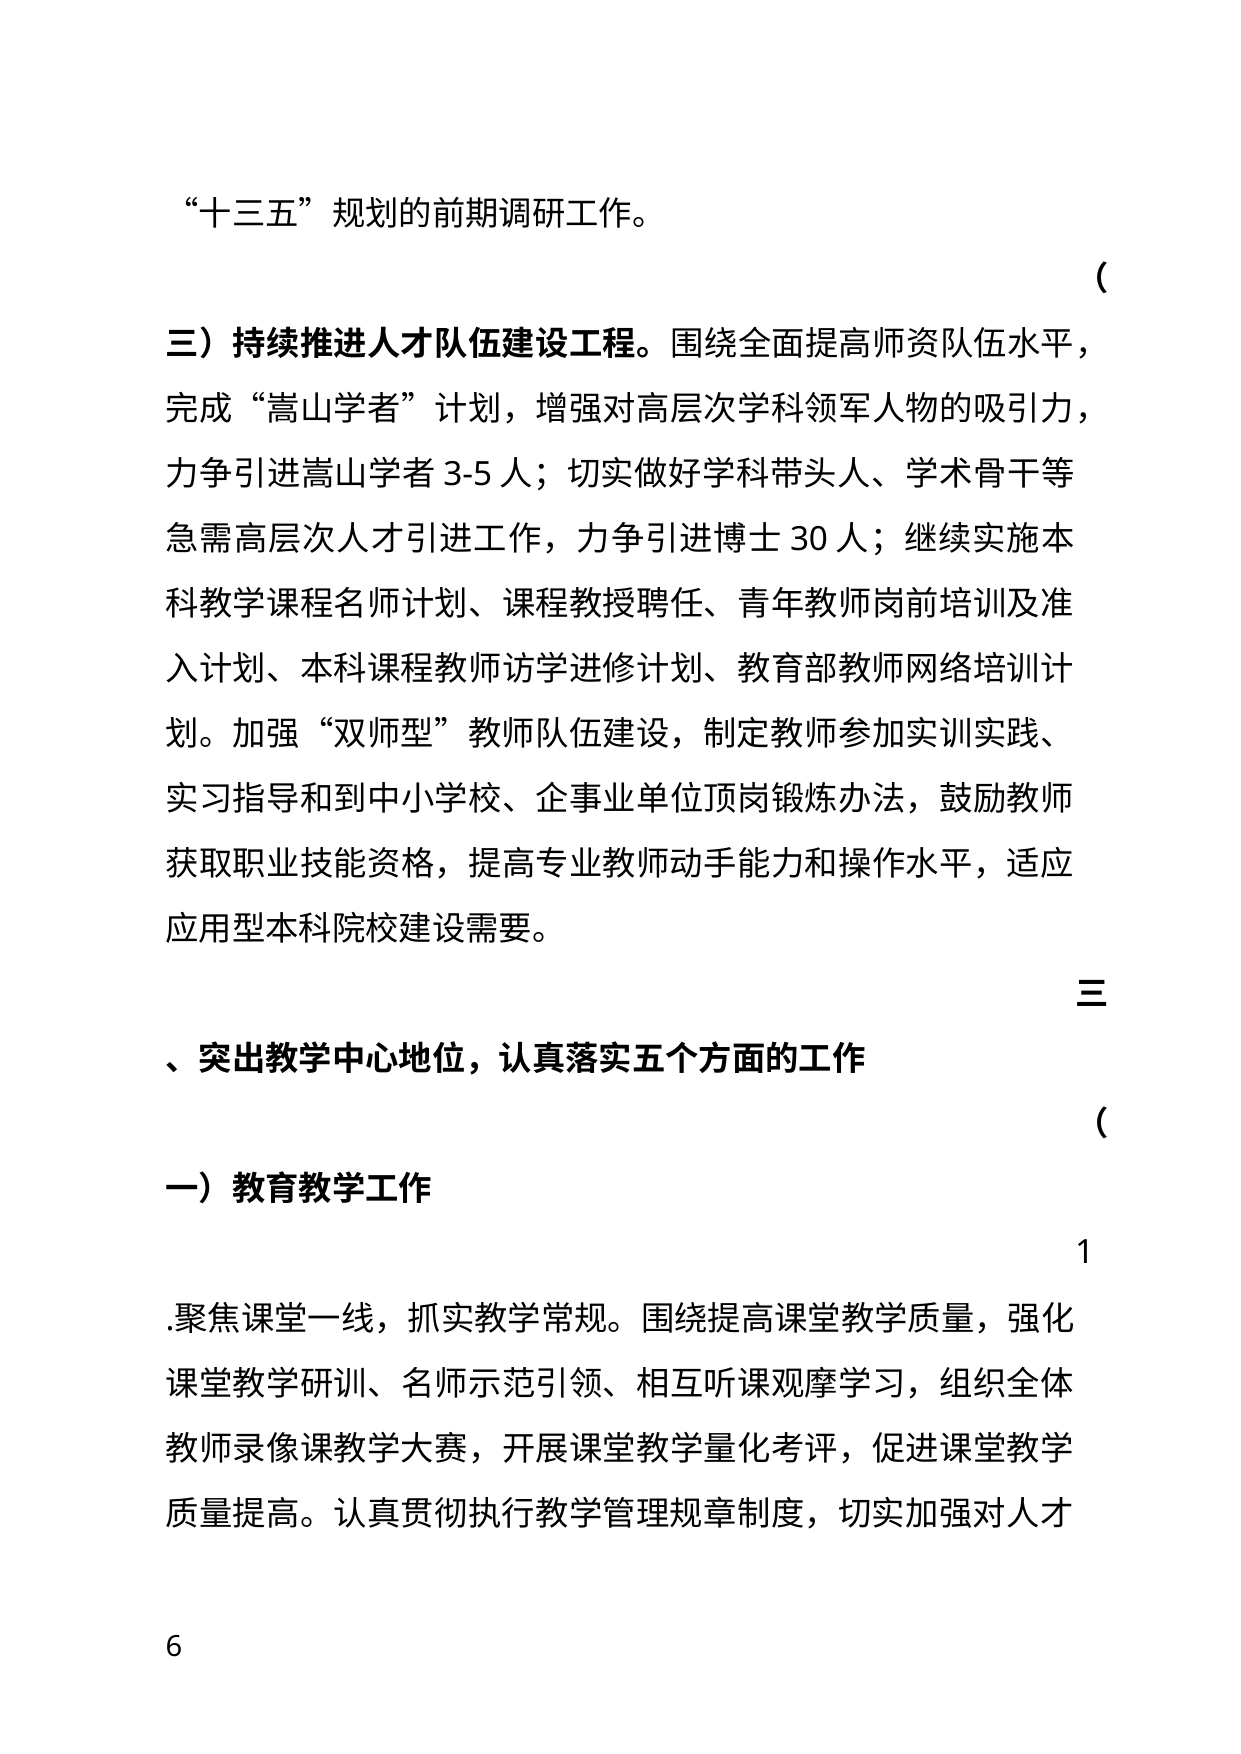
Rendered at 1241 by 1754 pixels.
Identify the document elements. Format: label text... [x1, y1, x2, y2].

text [165, 1218, 1075, 1543]
text （一）教育教学工作 [165, 1088, 1075, 1218]
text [165, 178, 1075, 243]
text 三、突出教学中心地位，认真落实五个方面的工作 [165, 958, 1075, 1088]
text （三）持续推进人才队伍建设工程。围绕全面提高师资队伍水平，完成“嵩山学者”计划，增强对高层次学科领军人物的吸引力，力争引进嵩山学者3-5人；切实做好学科带头人、学术骨干等急需高层次人才引进工作，力争引进博士30人；继续实施本科教学课程名师计划、课程教授聘任、青年教师岗前培训及准入计划、本科课程教师访学进修计划、教育部教师网络培训计划。加强“双师型”教师队伍建设，制定教师参加实训实践、实习指导和到中小学校、企事业单位顶岗锻炼办法，鼓励教师获取职业技能资格，提高专业教师动手能力和操作水平，适应应用型本科院校建设需要。 [165, 243, 1075, 958]
